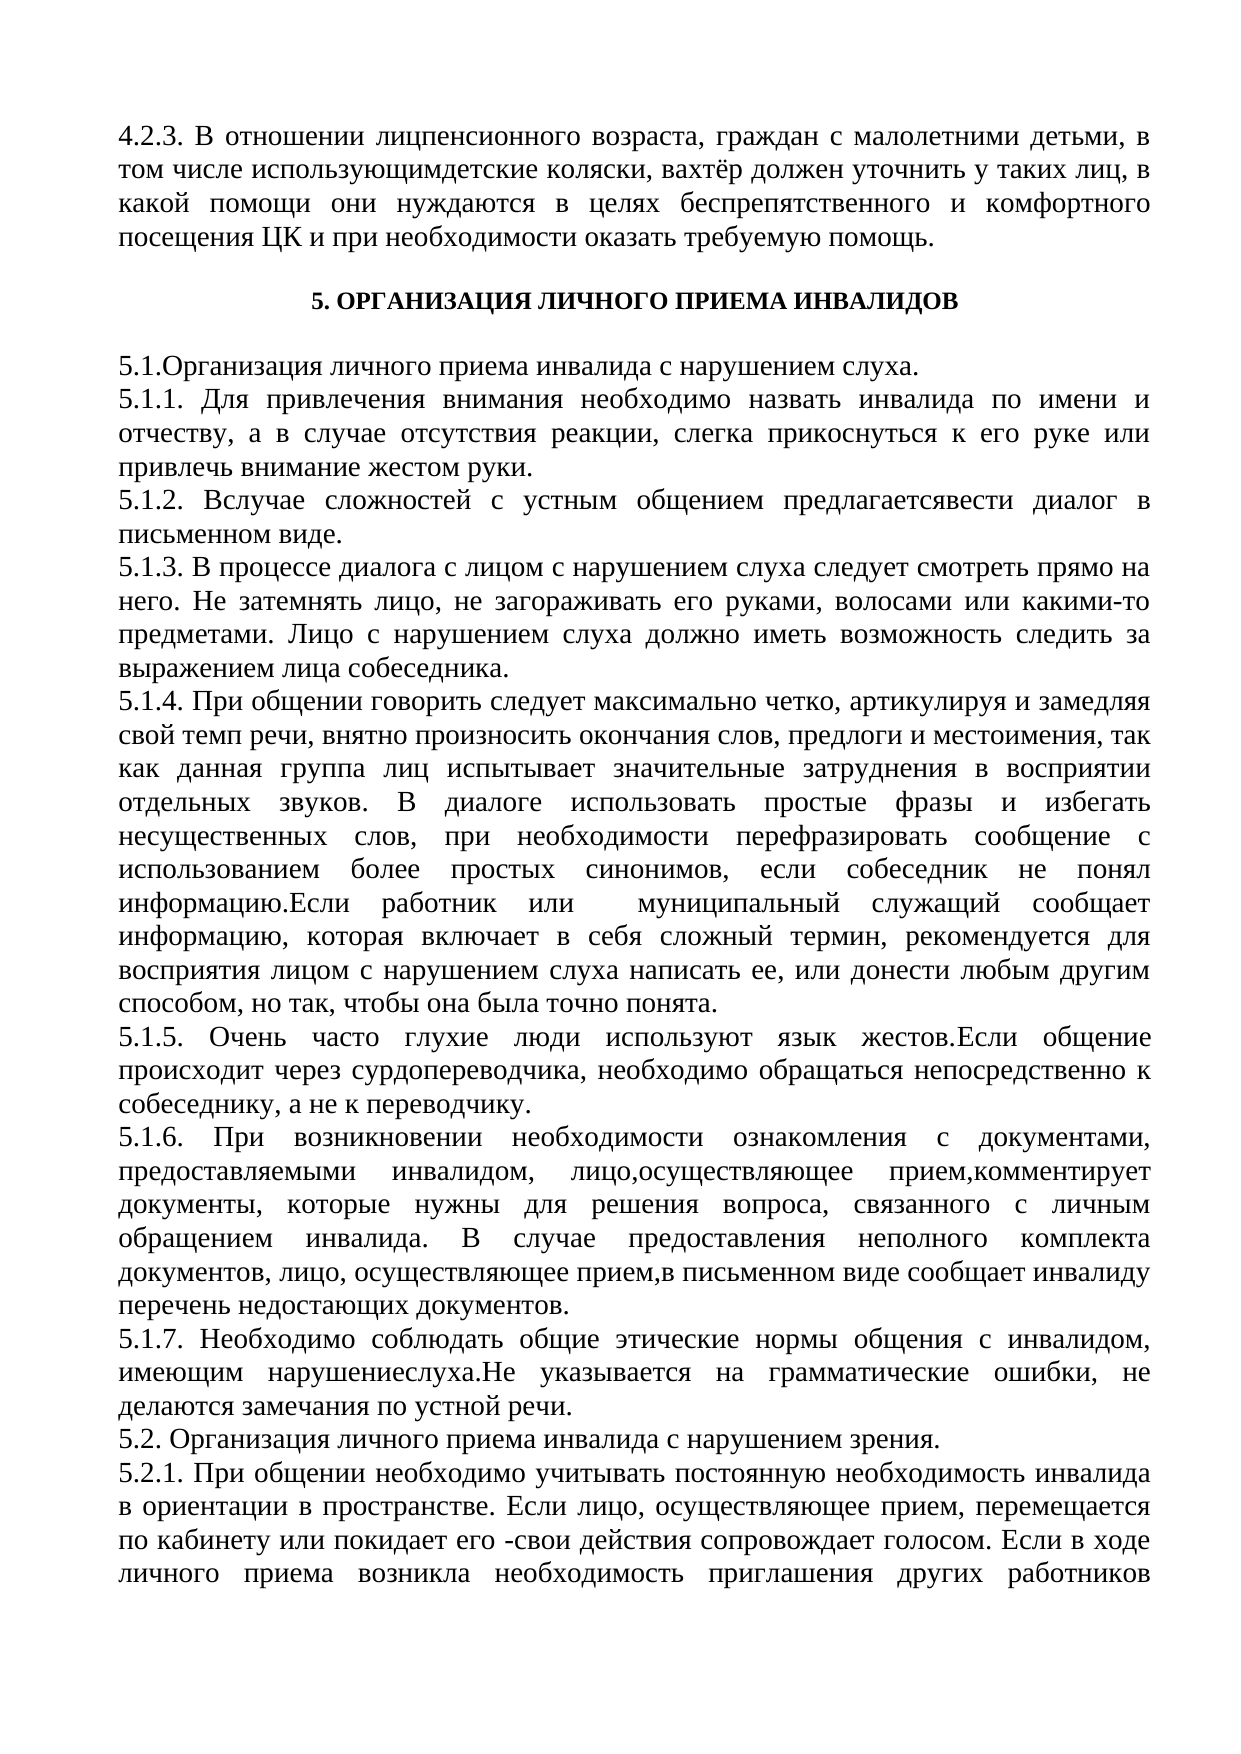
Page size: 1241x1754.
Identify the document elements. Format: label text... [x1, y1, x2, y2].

text 5.1.2. Вслучае сложностей с устным общением предлагаетсявести диалог в письменном виде. [118, 482, 1152, 549]
text 5.1.3. В процессе диалога с лицом с нарушением слуха следует смотреть прямо на него. Не затемнять лицо, не загораживать его руками, волосами или какими-то предметами. Лицо с нарушением слуха должно иметь возможность следить за выражением лица собеседника. [118, 549, 1152, 683]
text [118, 1455, 1152, 1589]
text 5.1.6. При возникновении необходимости ознакомления с документами, предоставляемыми инвалидом, лицо,осуществляющее прием,комментирует документы, которые нужны для решения вопроса, связанного с личным обращением инвалида. В случае предоставления неполного комплекта документов, лицо, осуществляющее прием,в письменном виде сообщает инвалиду перечень недостающих документов. [118, 1119, 1152, 1321]
text 5.1.7. Необходимо соблюдать общие этические нормы общения с инвалидом, имеющим нарушениеслуха.Не указывается на грамматические ошибки, не делаются замечания по устной речи. [118, 1321, 1152, 1421]
text 5.1.Организация личного приема инвалида с нарушением слуха. [118, 348, 1152, 382]
text 4.2.3. В отношении лицпенсионного возраста, граждан с малолетними детьми, в том числе использующимдетские коляски, вахтёр должен уточнить у таких лиц, в какой помощи они нуждаются в целях беспрепятственного и комфортного посещения ЦК и при необходимости оказать требуемую помощь. [118, 118, 1152, 252]
text 5.1.1. Для привлечения внимания необходимо назвать инвалида по имени и отчеству, а в случае отсутствия реакции, слегка прикоснуться к его руке или привлечь внимание жестом руки. [118, 382, 1152, 482]
text 5.1.4. При общении говорить следует максимально четко, артикулируя и замедляя свой темп речи, внятно произносить окончания слов, предлоги и местоимения, так как данная группа лиц испытывает значительные затруднения в восприятии отдельных звуков. В диалоге использовать простые фразы и избегать несущественных слов, при необходимости перефразировать сообщение с использованием более простых синонимов, если собеседник не понял информацию.Если работник или муниципальный служащий сообщает информацию, которая включает в себя сложный термин, рекомендуется для восприятия лицом с нарушением слуха написать ее, или донести любым другим способом, но так, чтобы она была точно понята. [118, 683, 1152, 1019]
text 5.2. Организация личного приема инвалида с нарушением зрения. [118, 1421, 1152, 1455]
text 5. ОРГАНИЗАЦИЯ ЛИЧНОГО ПРИЕМА ИНВАЛИДОВ [118, 286, 1152, 314]
text 5.1.5. Очень часто глухие люди используют язык жестов.Если общение происходит через сурдопереводчика, необходимо обращаться непосредственно к собеседнику, а не к переводчику. [118, 1019, 1152, 1119]
